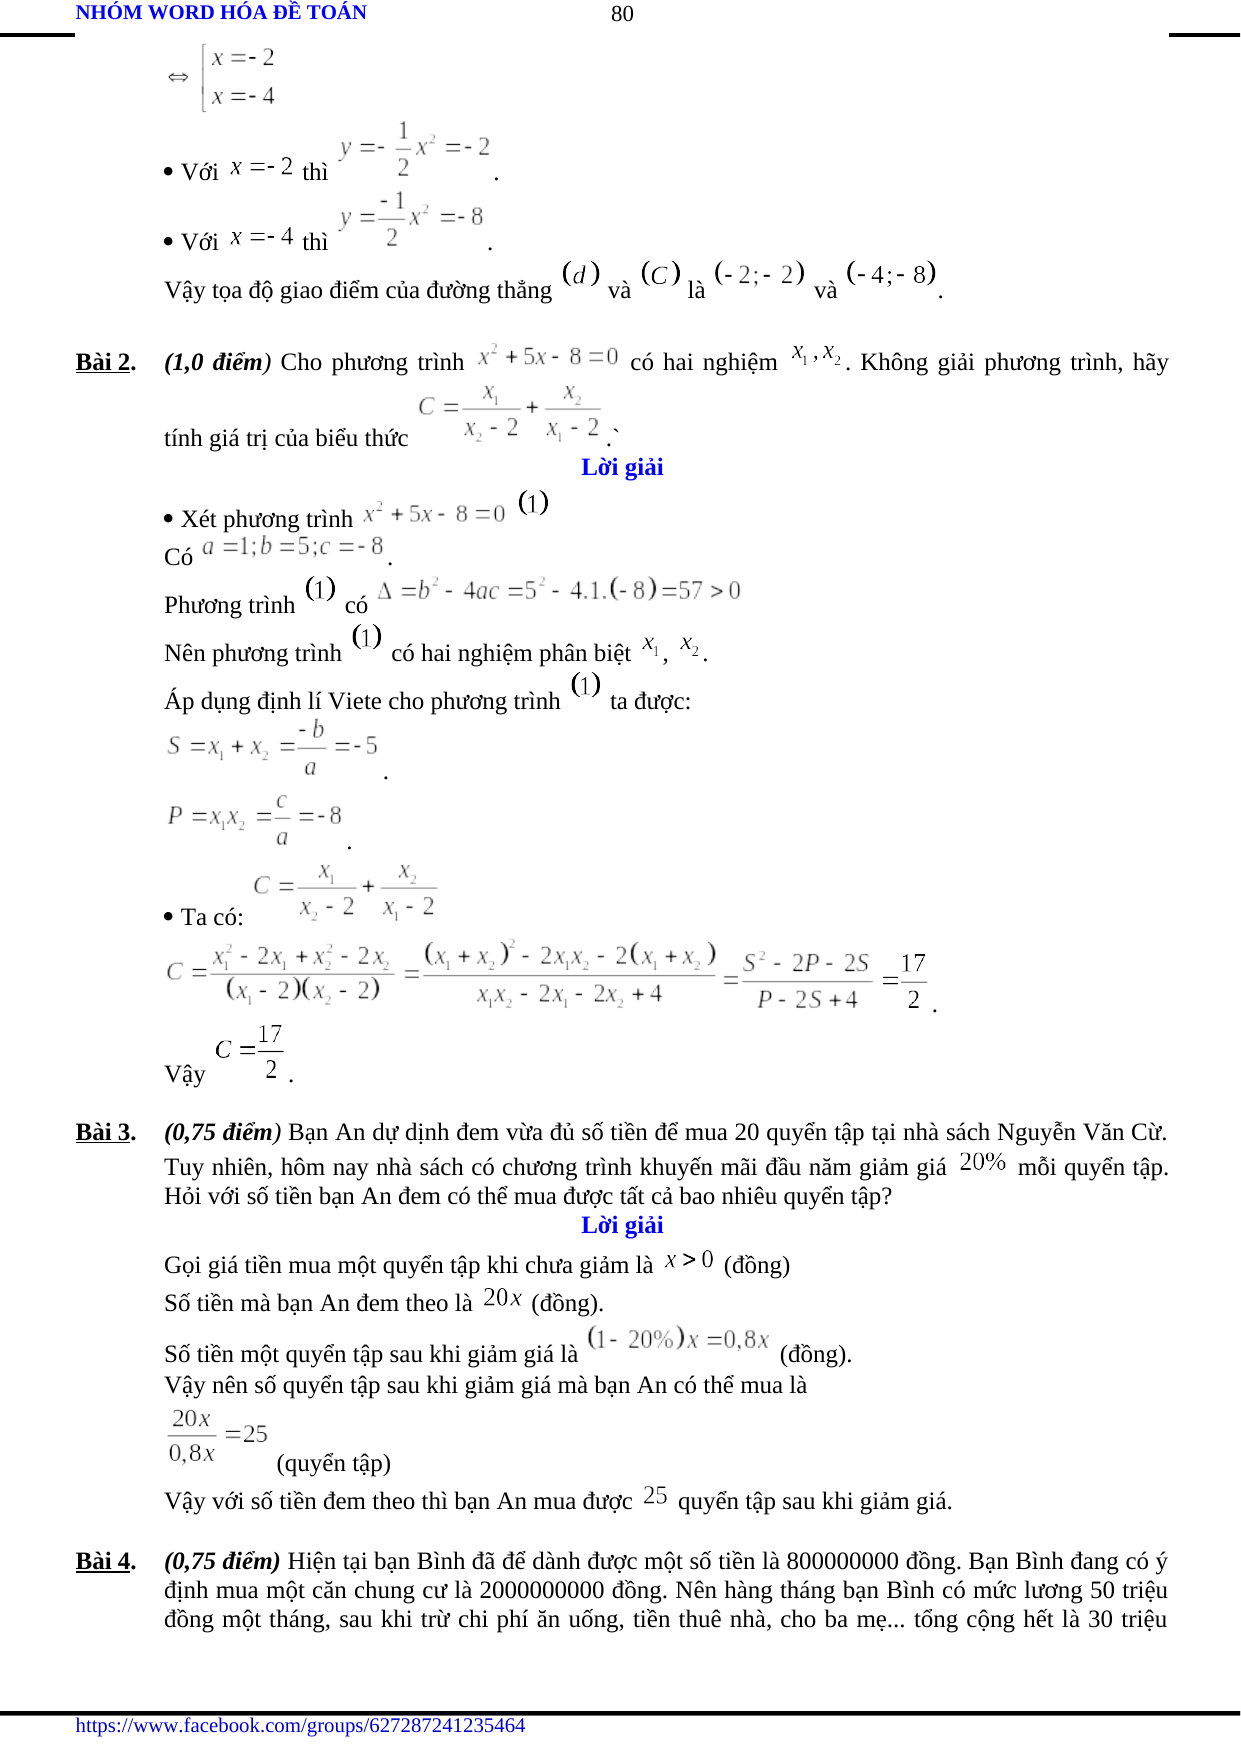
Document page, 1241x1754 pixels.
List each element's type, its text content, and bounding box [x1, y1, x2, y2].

text Bài 3. (0,75 điểm) Bạn An dự dịnh đem vừa đủ số tiền để mua 20 quyển tập tại nhà sách Nguyễn Văn Cừ. Tuy nhiên, hôm nay nhà sách có chương trình khuyến mãi đầu năm giảm giá mỗi quyển tập. Hỏi với số tiền bạn An đem có thể mua được tất cả bao nhiêu quyển tập? [75, 1117, 1169, 1210]
text Với thì . [75, 116, 1169, 186]
text . [164, 785, 1169, 855]
text Nên phương trình có hai nghiệm phân biệt , . [164, 619, 1169, 667]
text Với thì . [75, 186, 1169, 256]
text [75, 1546, 1169, 1633]
text (quyển tập) [164, 1402, 1169, 1476]
text Áp dụng định lí Viete cho phương trình ta được: [164, 667, 1169, 715]
text Có . [164, 533, 1169, 571]
text Gọi giá tiền mua một quyển tập khi chưa giảm là (đồng) [164, 1243, 1169, 1278]
text Lời giải [75, 1210, 1169, 1238]
text Vậy tọa độ giao điểm của đường thẳng và là và . [75, 256, 1169, 304]
text Vậy . [164, 1018, 1169, 1088]
text Bài 2. (1,0 điểm) Cho phương trình có hai nghiệm . Không giải phương trình, hãy tính giá trị của biểu thức .` [75, 333, 1169, 452]
text Số tiền mà bạn An đem theo là (đồng). [164, 1281, 1169, 1317]
text Vậy với số tiền đem theo thì bạn An mua được quyển tập sau khi giảm giá. [164, 1479, 1169, 1515]
text Lời giải [75, 452, 1169, 481]
text Số tiền một quyển tập sau khi giảm giá là (đồng). [164, 1320, 1169, 1368]
text . [164, 931, 1169, 1018]
text Xét phương trình [164, 485, 1169, 533]
text . [164, 715, 1169, 785]
text Ta có: [164, 855, 1169, 931]
text Phương trình có [164, 571, 1169, 619]
text Vậy nên số quyển tập sau khi giảm giá mà bạn An có thể mua là [164, 1371, 1169, 1399]
